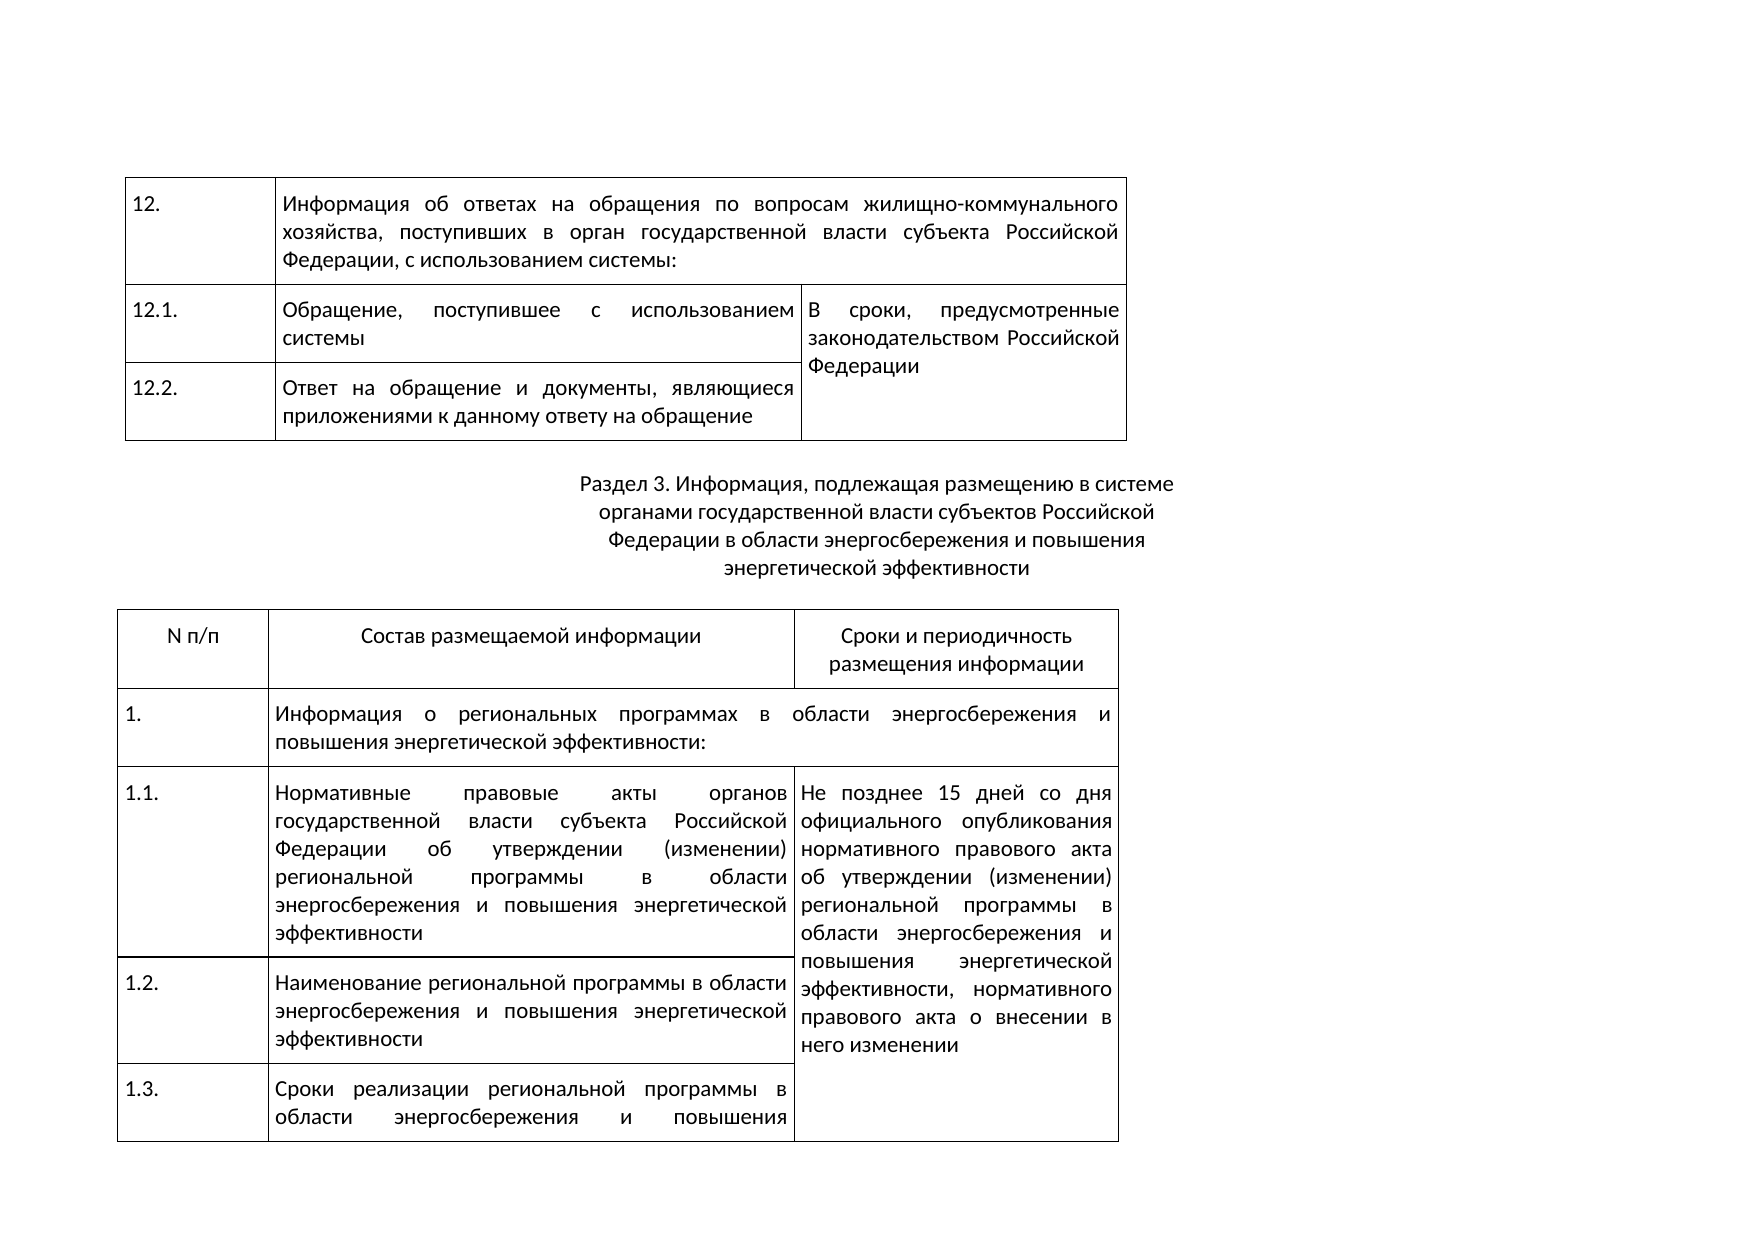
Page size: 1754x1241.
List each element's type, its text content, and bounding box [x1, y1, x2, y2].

table_cell 1.2. [118, 958, 268, 1063]
table_cell Нормативные правовые акты органов государственной власти субъекта Российской Федерации об утверждении (изменении) региональной программы в области энергосбережения и повышения энергетической эффективности [269, 767, 794, 956]
text органами государственной власти субъектов Российской [118, 497, 1636, 525]
table_header Состав размещаемой информации [269, 610, 794, 688]
table_cell 12.2. [126, 363, 275, 440]
text Раздел 3. Информация, подлежащая размещению в системе [118, 469, 1636, 497]
table_cell Обращение, поступившее с использованием системы [276, 285, 801, 362]
table_cell 1.3. [118, 1064, 268, 1141]
table_cell Информация о региональных программах в области энергосбережения и повышения энергетической эффективности: [269, 689, 1118, 766]
table_cell 1. [118, 689, 268, 766]
table_cell Информация об ответах на обращения по вопросам жилищно-коммунального хозяйства, поступивших в орган государственной власти субъекта Российской Федерации, с использованием системы: [276, 178, 1126, 283]
text энергетической эффективности [118, 553, 1636, 581]
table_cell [269, 1064, 794, 1141]
table_cell 12.1. [126, 285, 275, 362]
table_cell В сроки, предусмотренные законодательством Российской Федерации [802, 285, 1126, 440]
table_header Сроки и периодичность размещения информации [795, 610, 1118, 688]
table_cell Наименование региональной программы в области энергосбережения и повышения энергетической эффективности [269, 958, 794, 1063]
table_header N п/п [118, 610, 268, 688]
table_cell Не позднее 15 дней со дня официального опубликования нормативного правового акта об утверждении (изменении) региональной программы в области энергосбережения и повышения энергетической эффективности, нормативного правового акта о внесении в него изменении [795, 767, 1118, 1141]
text Федерации в области энергосбережения и повышения [118, 525, 1636, 553]
table_cell 12. [126, 178, 275, 283]
table_cell 1.1. [118, 767, 268, 956]
table_cell Ответ на обращение и документы, являющиеся приложениями к данному ответу на обращение [276, 363, 801, 440]
